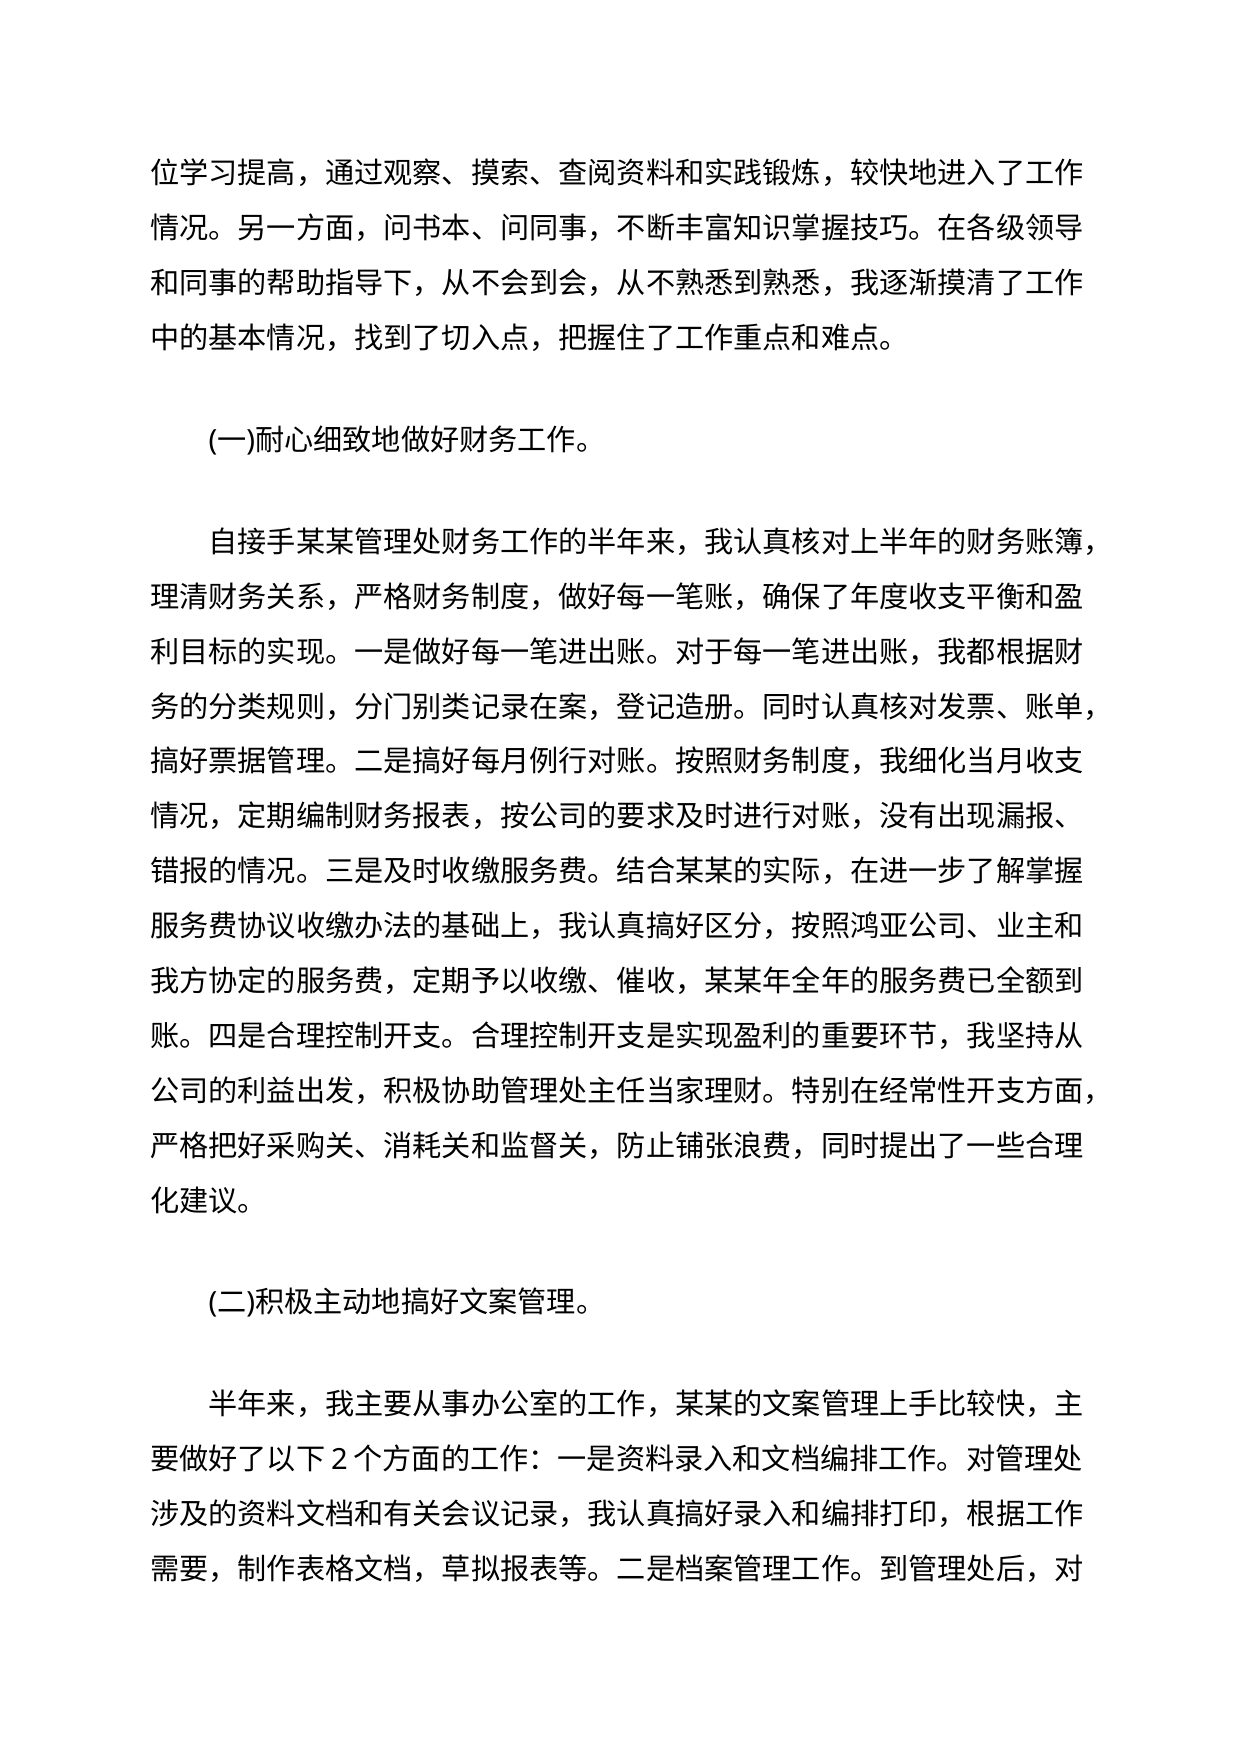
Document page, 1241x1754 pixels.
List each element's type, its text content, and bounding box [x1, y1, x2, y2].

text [150, 1381, 1090, 1588]
text 自接手某某管理处财务工作的半年来，我认真核对上半年的财务账簿，理清财务关系，严格财务制度，做好每一笔账，确保了年度收支平衡和盈利目标的实现。一是做好每一笔进出账。对于每一笔进出账，我都根据财务的分类规则，分门别类记录在案，登记造册。同时认真核对发票、账单，搞好票据管理。二是搞好每月例行对账。按照财务制度，我细化当月收支情况，定期编制财务报表，按公司的要求及时进行对账，没有出现漏报、错报的情况。三是及时收缴服务费。结合某某的实际，在进一步了解掌握服务费协议收缴办法的基础上，我认真搞好区分，按照鸿亚公司、业主和我方协定的服务费，定期予以收缴、催收，某某年全年的服务费已全额到账。四是合理控制开支。合理控制开支是实现盈利的重要环节，我坚持从公司的利益出发，积极协助管理处主任当家理财。特别在经常性开支方面，严格把好采购关、消耗关和监督关，防止铺张浪费，同时提出了一些合理化建议。 [150, 518, 1090, 1219]
text (二)积极主动地搞好文案管理。 [150, 1279, 1090, 1321]
text (一)耐心细致地做好财务工作。 [150, 416, 1090, 459]
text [150, 150, 1090, 357]
